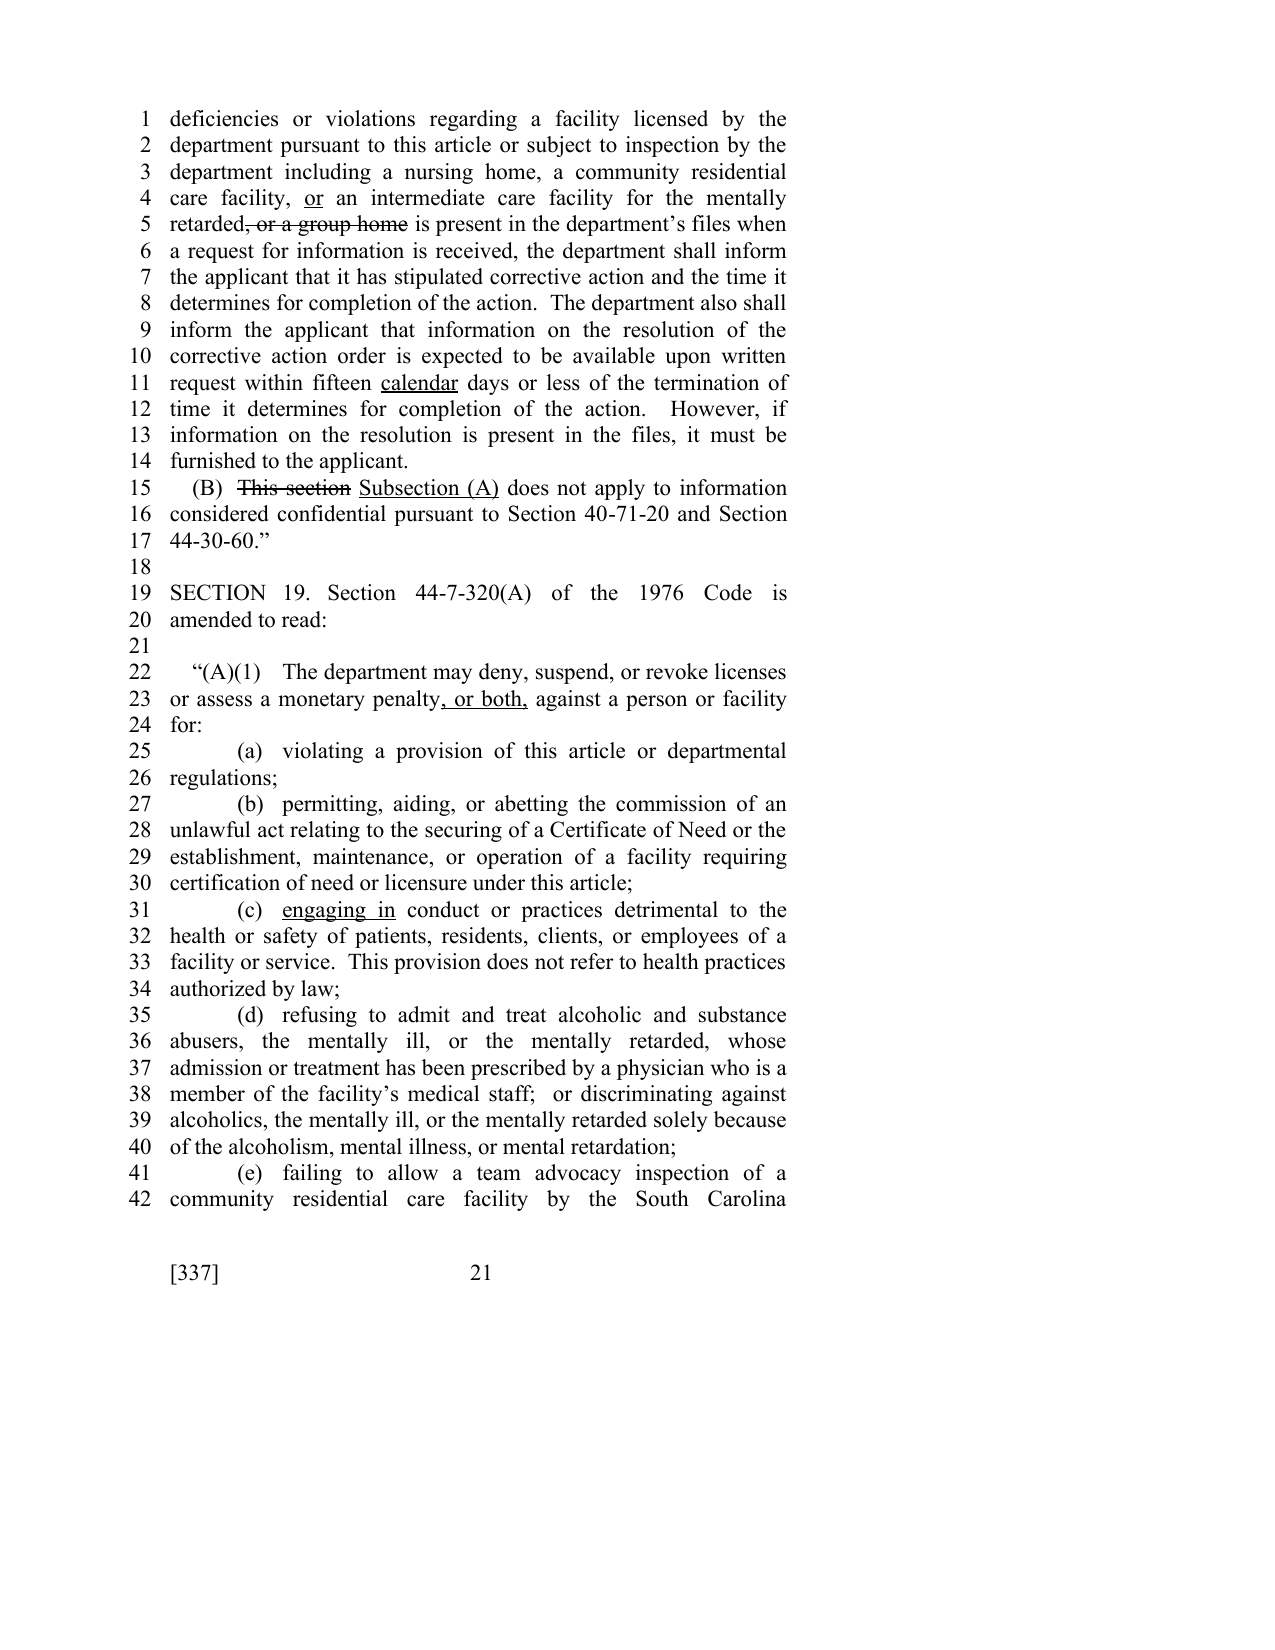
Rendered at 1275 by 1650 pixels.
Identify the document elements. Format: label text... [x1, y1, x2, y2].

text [169, 105, 787, 474]
text (a) violating a provision of this article or departmental regulations; [169, 737, 787, 790]
text (c) engaging in conduct or practices detrimental to the health or safety of patients, residents, clients, or employees of a facility or service. This provision does not refer to health practices authorized by law; [169, 896, 787, 1001]
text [169, 1159, 787, 1212]
text SECTION 19. Section 44-7-320(A) of the 1976 Code is amended to read: [169, 579, 787, 632]
text (B) This section Subsection (A) does not apply to information considered confidential pursuant to Section 40-71-20 and Section 44-30-60.” [169, 474, 787, 553]
text (d) refusing to admit and treat alcoholic and substance abusers, the mentally ill, or the mentally retarded, whose admission or treatment has been prescribed by a physician who is a member of the facility’s medical staff; or discriminating against alcoholics, the mentally ill, or the mentally retarded solely because of the alcoholism, mental illness, or mental retardation; [169, 1001, 787, 1159]
text “(A)(1) The department may deny, suspend, or revoke licenses or assess a monetary penalty, or both, against a person or facility for: [169, 658, 787, 737]
text (b) permitting, aiding, or abetting the commission of an unlawful act relating to the securing of a Certificate of Need or the establishment, maintenance, or operation of a facility requiring certification of need or licensure under this article; [169, 790, 787, 896]
